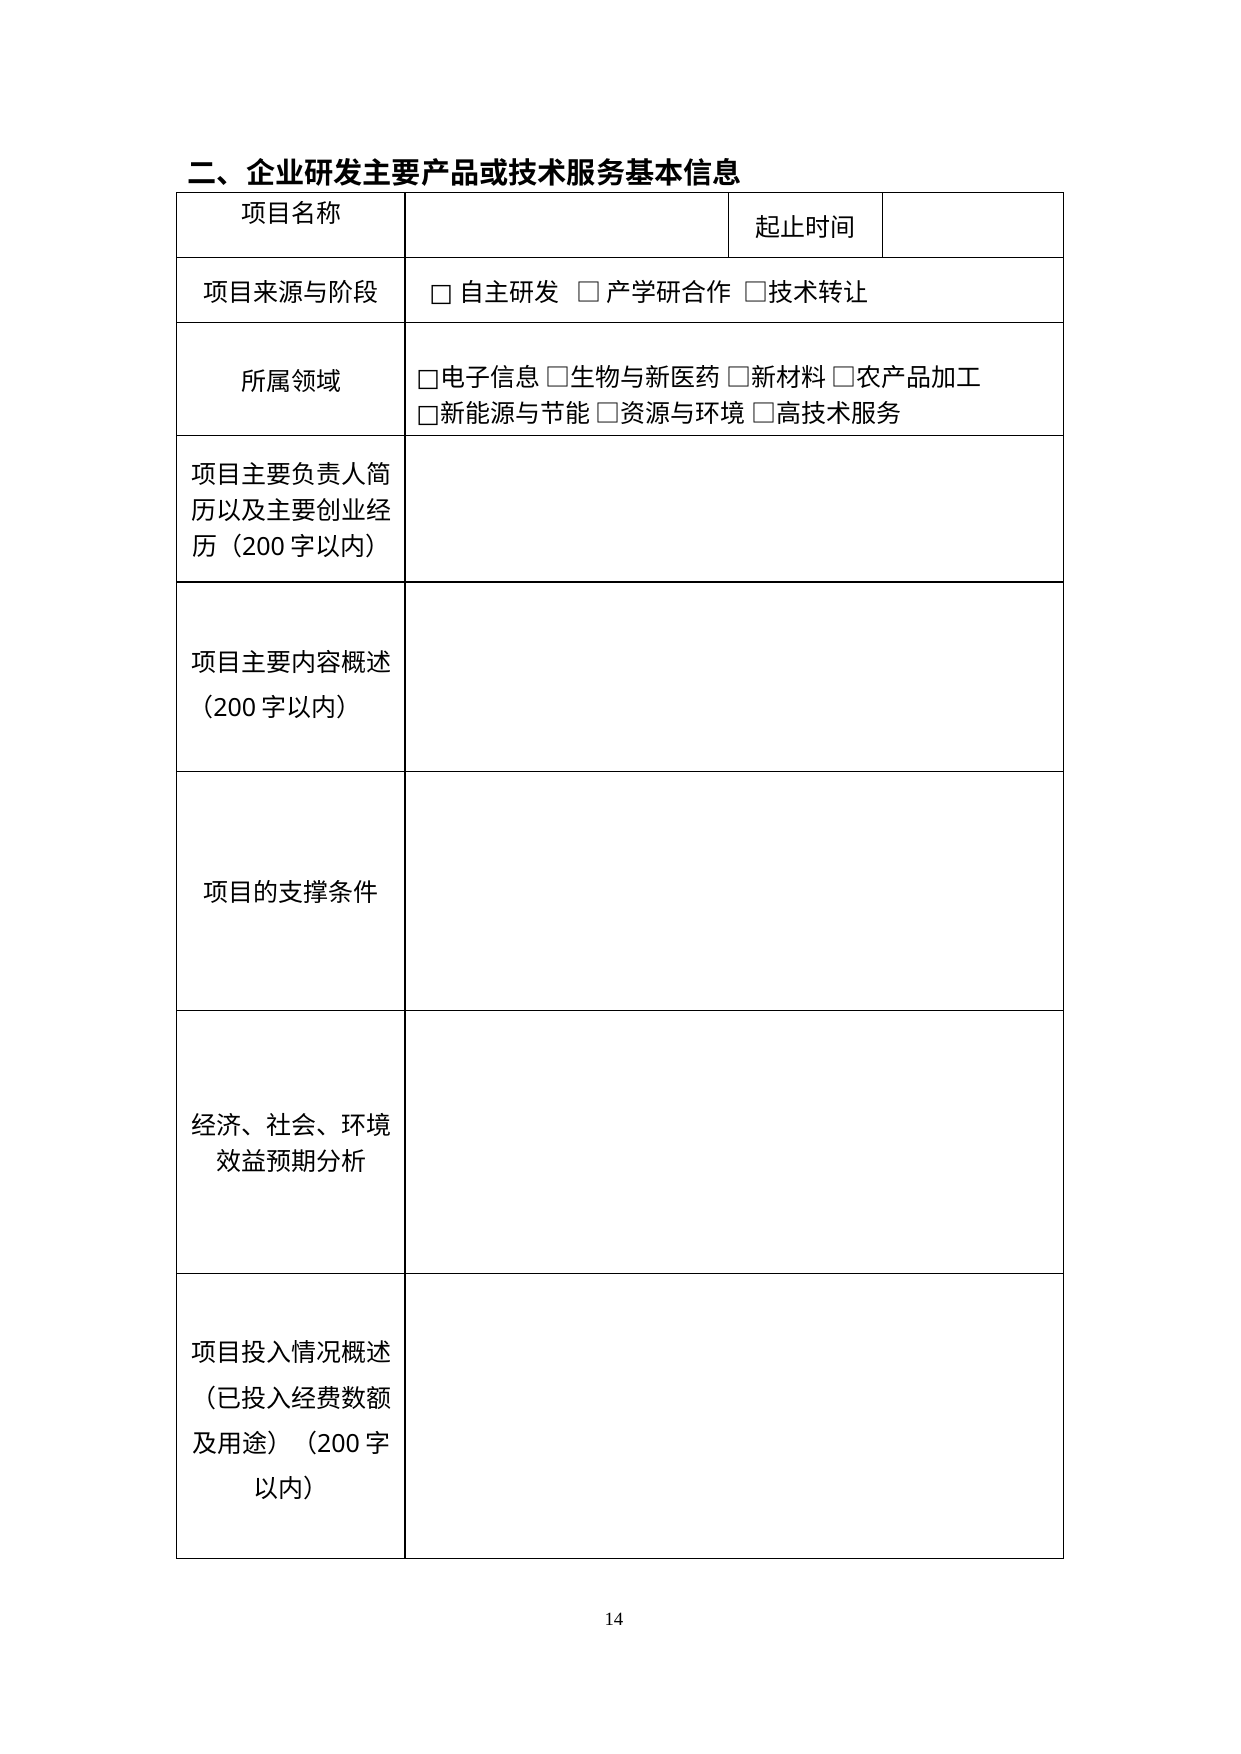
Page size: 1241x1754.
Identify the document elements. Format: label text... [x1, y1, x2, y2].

table_cell 项目主要内容概述 （200字以内） [177, 583, 404, 771]
table_cell [406, 1274, 1063, 1558]
table_header 起止时间 [729, 193, 882, 257]
table_cell [406, 1011, 1063, 1272]
table_cell 项目投入情况概述（已投入经费数额及用途）（200字以内） [177, 1274, 404, 1558]
table_header [883, 193, 1063, 257]
table_cell □ 自主研发 □ 产学研合作 □技术转让 [406, 258, 1063, 322]
table_cell 项目来源与阶段 [177, 258, 404, 322]
table_cell □电子信息 □生物与新医药 □新材料 □农产品加工 □新能源与节能 □资源与环境 □高技术服务 [406, 323, 1063, 435]
table_cell 所属领域 [177, 323, 404, 435]
table_cell [406, 436, 1063, 581]
table_header [406, 193, 728, 257]
table_cell 项目主要负责人简历以及主要创业经历（200字以内） [177, 436, 404, 581]
table_cell 经济、社会、环境效益预期分析 [177, 1011, 404, 1272]
table_cell [406, 583, 1063, 771]
text 二、企业研发主要产品或技术服务基本信息 [187, 150, 1053, 192]
table_header 项目名称 [177, 193, 404, 257]
table_cell 项目的支撑条件 [177, 772, 404, 1010]
table_cell [406, 772, 1063, 1010]
